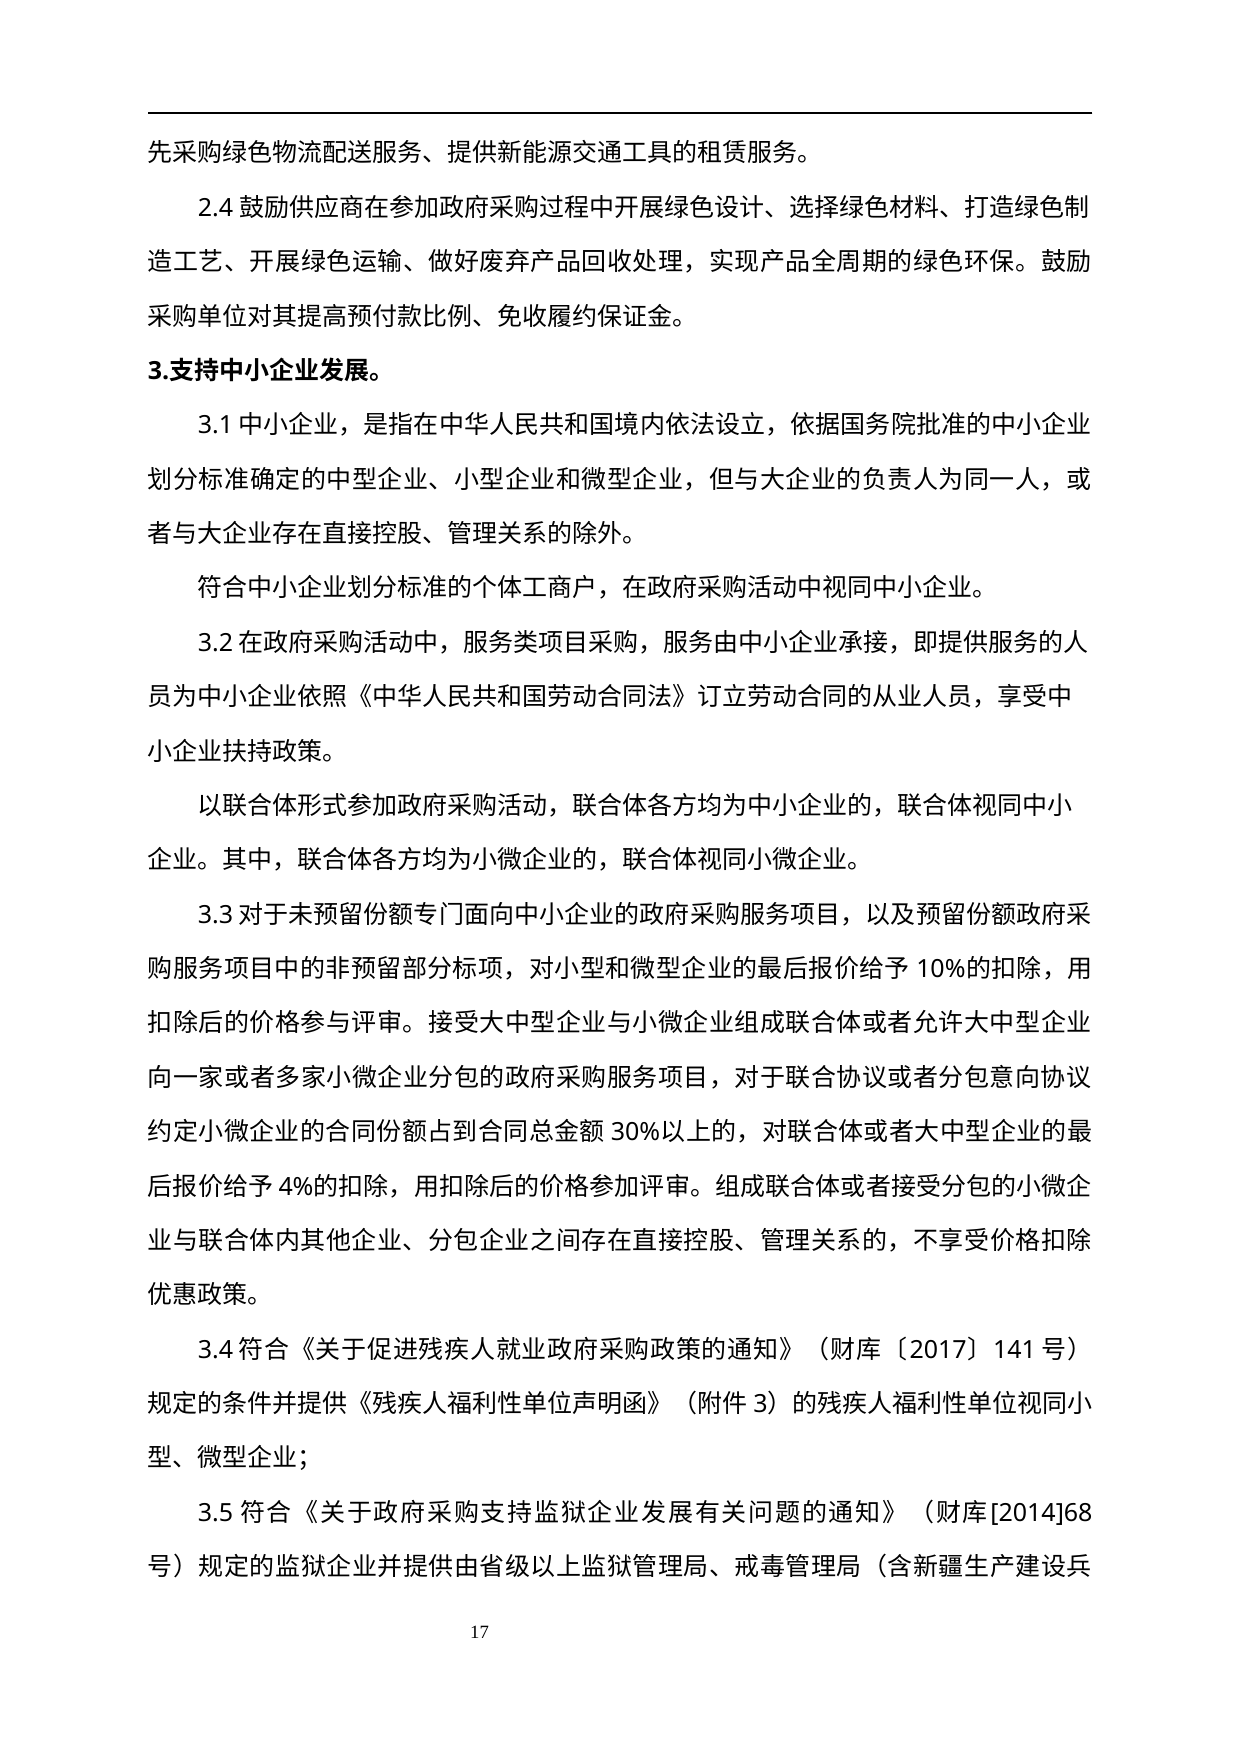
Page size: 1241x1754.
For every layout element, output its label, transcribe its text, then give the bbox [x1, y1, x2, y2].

text 3.2在政府采购活动中，服务类项目采购，服务由中小企业承接，即提供服务的人员为中小企业依照《中华人民共和国劳动合同法》订立劳动合同的从业人员，享受中小企业扶持政策。 [148, 622, 1092, 767]
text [148, 133, 1092, 169]
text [148, 1492, 1092, 1583]
text 符合中小企业划分标准的个体工商户，在政府采购活动中视同中小企业。 [148, 568, 1092, 604]
text 3.支持中小企业发展。 [148, 350, 1092, 387]
text 以联合体形式参加政府采购活动，联合体各方均为中小企业的，联合体视同中小企业。其中，联合体各方均为小微企业的，联合体视同小微企业。 [148, 785, 1092, 876]
text 2.4 鼓励供应商在参加政府采购过程中开展绿色设计、选择绿色材料、打造绿色制造工艺、开展绿色运输、做好废弃产品回收处理，实现产品全周期的绿色环保。鼓励采购单位对其提高预付款比例、免收履约保证金。 [148, 187, 1092, 332]
text 3.1中小企业，是指在中华人民共和国境内依法设立，依据国务院批准的中小企业划分标准确定的中型企业、小型企业和微型企业，但与大企业的负责人为同一人，或者与大企业存在直接控股、管理关系的除外。 [148, 405, 1092, 550]
text 3.4符合《关于促进残疾人就业政府采购政策的通知》（财库〔2017〕141号）规定的条件并提供《残疾人福利性单位声明函》（附件3）的残疾人福利性单位视同小型、微型企业； [148, 1329, 1092, 1474]
text 3.3对于未预留份额专门面向中小企业的政府采购服务项目，以及预留份额政府采购服务项目中的非预留部分标项，对小型和微型企业的最后报价给予10%的扣除，用扣除后的价格参与评审。接受大中型企业与小微企业组成联合体或者允许大中型企业向一家或者多家小微企业分包的政府采购服务项目，对于联合协议或者分包意向协议约定小微企业的合同份额占到合同总金额30%以上的，对联合体或者大中型企业的最后报价给予4%的扣除，用扣除后的价格参加评审。组成联合体或者接受分包的小微企业与联合体内其他企业、分包企业之间存在直接控股、管理关系的，不享受价格扣除优惠政策。 [148, 894, 1092, 1311]
